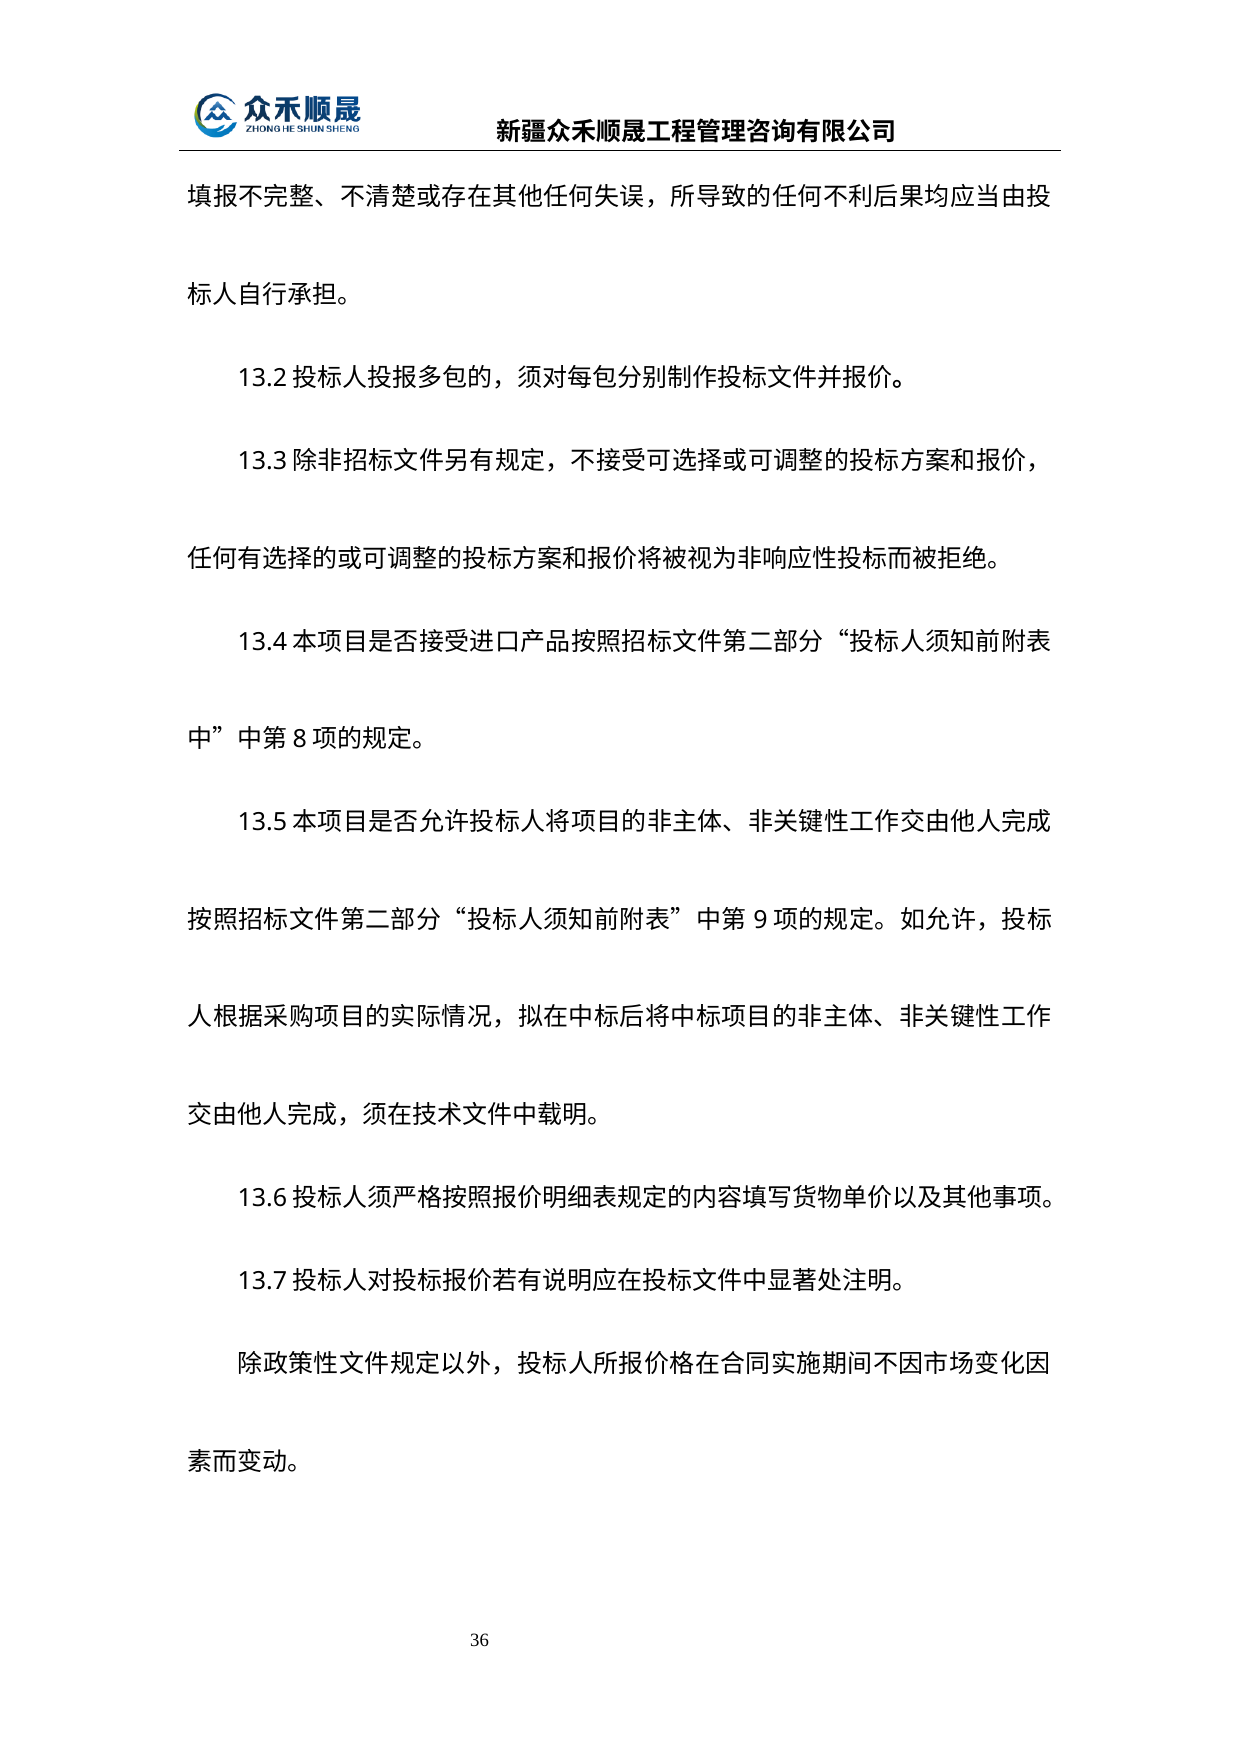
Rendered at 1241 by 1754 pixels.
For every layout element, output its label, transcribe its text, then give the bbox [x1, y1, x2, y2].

text 13.2投标人投报多包的，须对每包分别制作投标文件并报价。 [187, 343, 1053, 408]
picture [187, 90, 365, 141]
text 除政策性文件规定以外，投标人所报价格在合同实施期间不因市场变化因素而变动。 [187, 1329, 1053, 1492]
text 13.6投标人须严格按照报价明细表规定的内容填写货物单价以及其他事项。 [187, 1163, 1053, 1228]
text 13.4本项目是否接受进口产品按照招标文件第二部分“投标人须知前附表中”中第8项的规定。 [187, 607, 1053, 769]
text 13.3除非招标文件另有规定，不接受可选择或可调整的投标方案和报价，任何有选择的或可调整的投标方案和报价将被视为非响应性投标而被拒绝。 [187, 426, 1053, 589]
text 13.5本项目是否允许投标人将项目的非主体、非关键性工作交由他人完成按照招标文件第二部分“投标人须知前附表”中第9项的规定。如允许，投标人根据采购项目的实际情况，拟在中标后将中标项目的非主体、非关键性工作交由他人完成，须在技术文件中载明。 [187, 787, 1053, 1145]
text 13.7投标人对投标报价若有说明应在投标文件中显著处注明。 [187, 1246, 1053, 1311]
